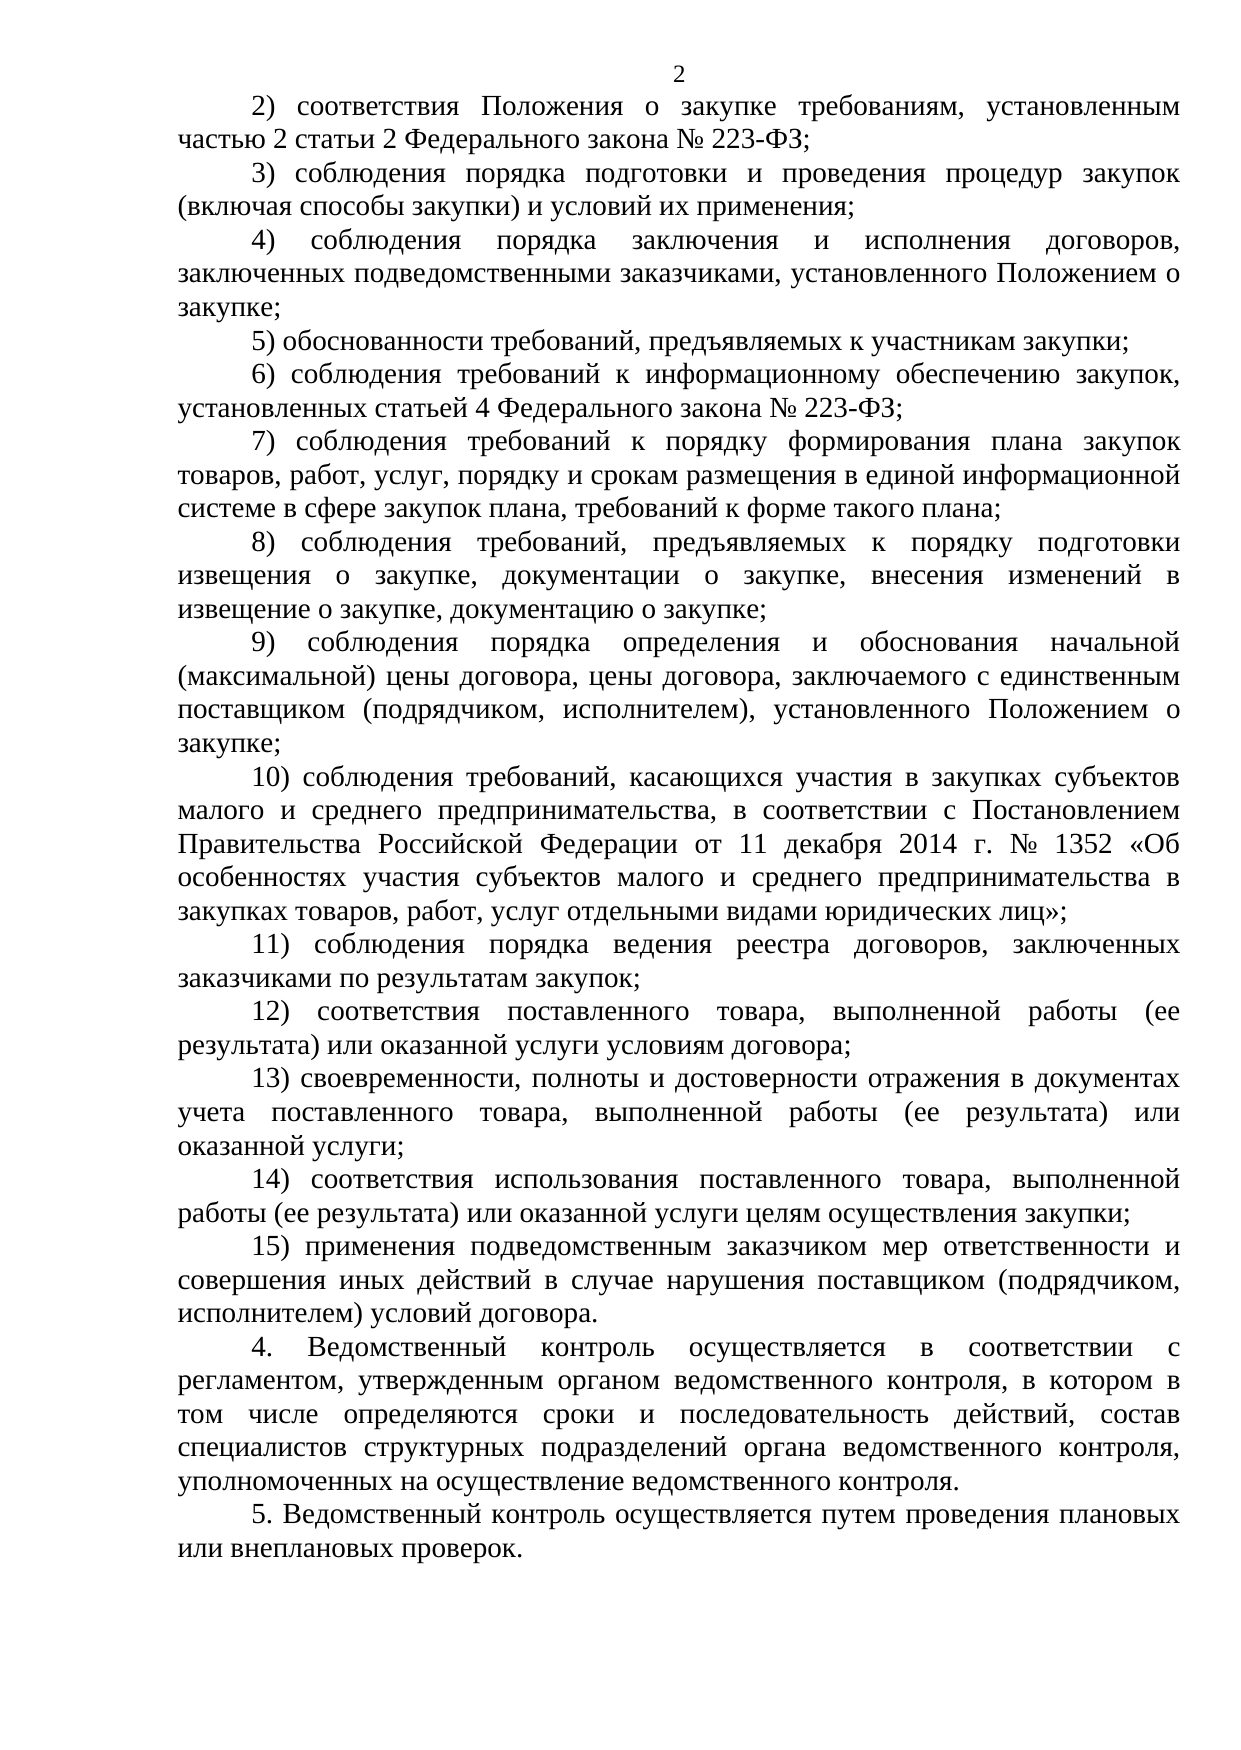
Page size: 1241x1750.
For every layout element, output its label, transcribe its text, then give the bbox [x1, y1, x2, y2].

text 7) соблюдения требований к порядку формирования плана закупок товаров, работ, услуг, порядку и срокам размещения в единой информационной системе в сфере закупок плана, требований к форме такого плана; [177, 423, 1181, 524]
text 4. Ведомственный контроль осуществляется в соответствии с регламентом, утвержденным органом ведомственного контроля, в котором в том числе определяются сроки и последовательность действий, состав специалистов структурных подразделений органа ведомственного контроля, уполномоченных на осуществление ведомственного контроля. [177, 1329, 1181, 1497]
text 2 [177, 59, 1181, 88]
text 5. Ведомственный контроль осуществляется путем проведения плановых или внеплановых проверок. [177, 1497, 1181, 1564]
text 5) обоснованности требований, предъявляемых к участникам закупки; [177, 323, 1181, 356]
text 9) соблюдения порядка определения и обоснования начальной (максимальной) цены договора, цены договора, заключаемого с единственным поставщиком (подрядчиком, исполнителем), установленного Положением о закупке; [177, 624, 1181, 759]
text 6) соблюдения требований к информационному обеспечению закупок, установленных статьей 4 Федерального закона № 223-ФЗ; [177, 356, 1181, 423]
text 10) соблюдения требований, касающихся участия в закупках субъектов малого и среднего предпринимательства, в соответствии с Постановлением Правительства Российской Федерации от 11 декабря 2014 г. № 1352 «Об особенностях участия субъектов малого и среднего предпринимательства в закупках товаров, работ, услуг отдельными видами юридических лиц»; [177, 759, 1181, 926]
text 8) соблюдения требований, предъявляемых к порядку подготовки извещения о закупке, документации о закупке, внесения изменений в извещение о закупке, документацию о закупке; [177, 524, 1181, 624]
text 15) применения подведомственным заказчиком мер ответственности и совершения иных действий в случае нарушения поставщиком (подрядчиком, исполнителем) условий договора. [177, 1228, 1181, 1329]
text 2) соответствия Положения о закупке требованиям, установленным частью 2 статьи 2 Федерального закона № 223-ФЗ; [177, 88, 1181, 155]
text 14) соответствия использования поставленного товара, выполненной работы (ее результата) или оказанной услуги целям осуществления закупки; [177, 1161, 1181, 1228]
text 3) соблюдения порядка подготовки и проведения процедур закупок (включая способы закупки) и условий их применения; [177, 155, 1181, 222]
text 11) соблюдения порядка ведения реестра договоров, заключенных заказчиками по результатам закупок; [177, 926, 1181, 993]
text 13) своевременности, полноты и достоверности отражения в документах учета поставленного товара, выполненной работы (ее результата) или оказанной услуги; [177, 1061, 1181, 1161]
text 4) соблюдения порядка заключения и исполнения договоров, заключенных подведомственными заказчиками, установленного Положением о закупке; [177, 222, 1181, 323]
text 12) соответствия поставленного товара, выполненной работы (ее результата) или оказанной услуги условиям договора; [177, 993, 1181, 1061]
